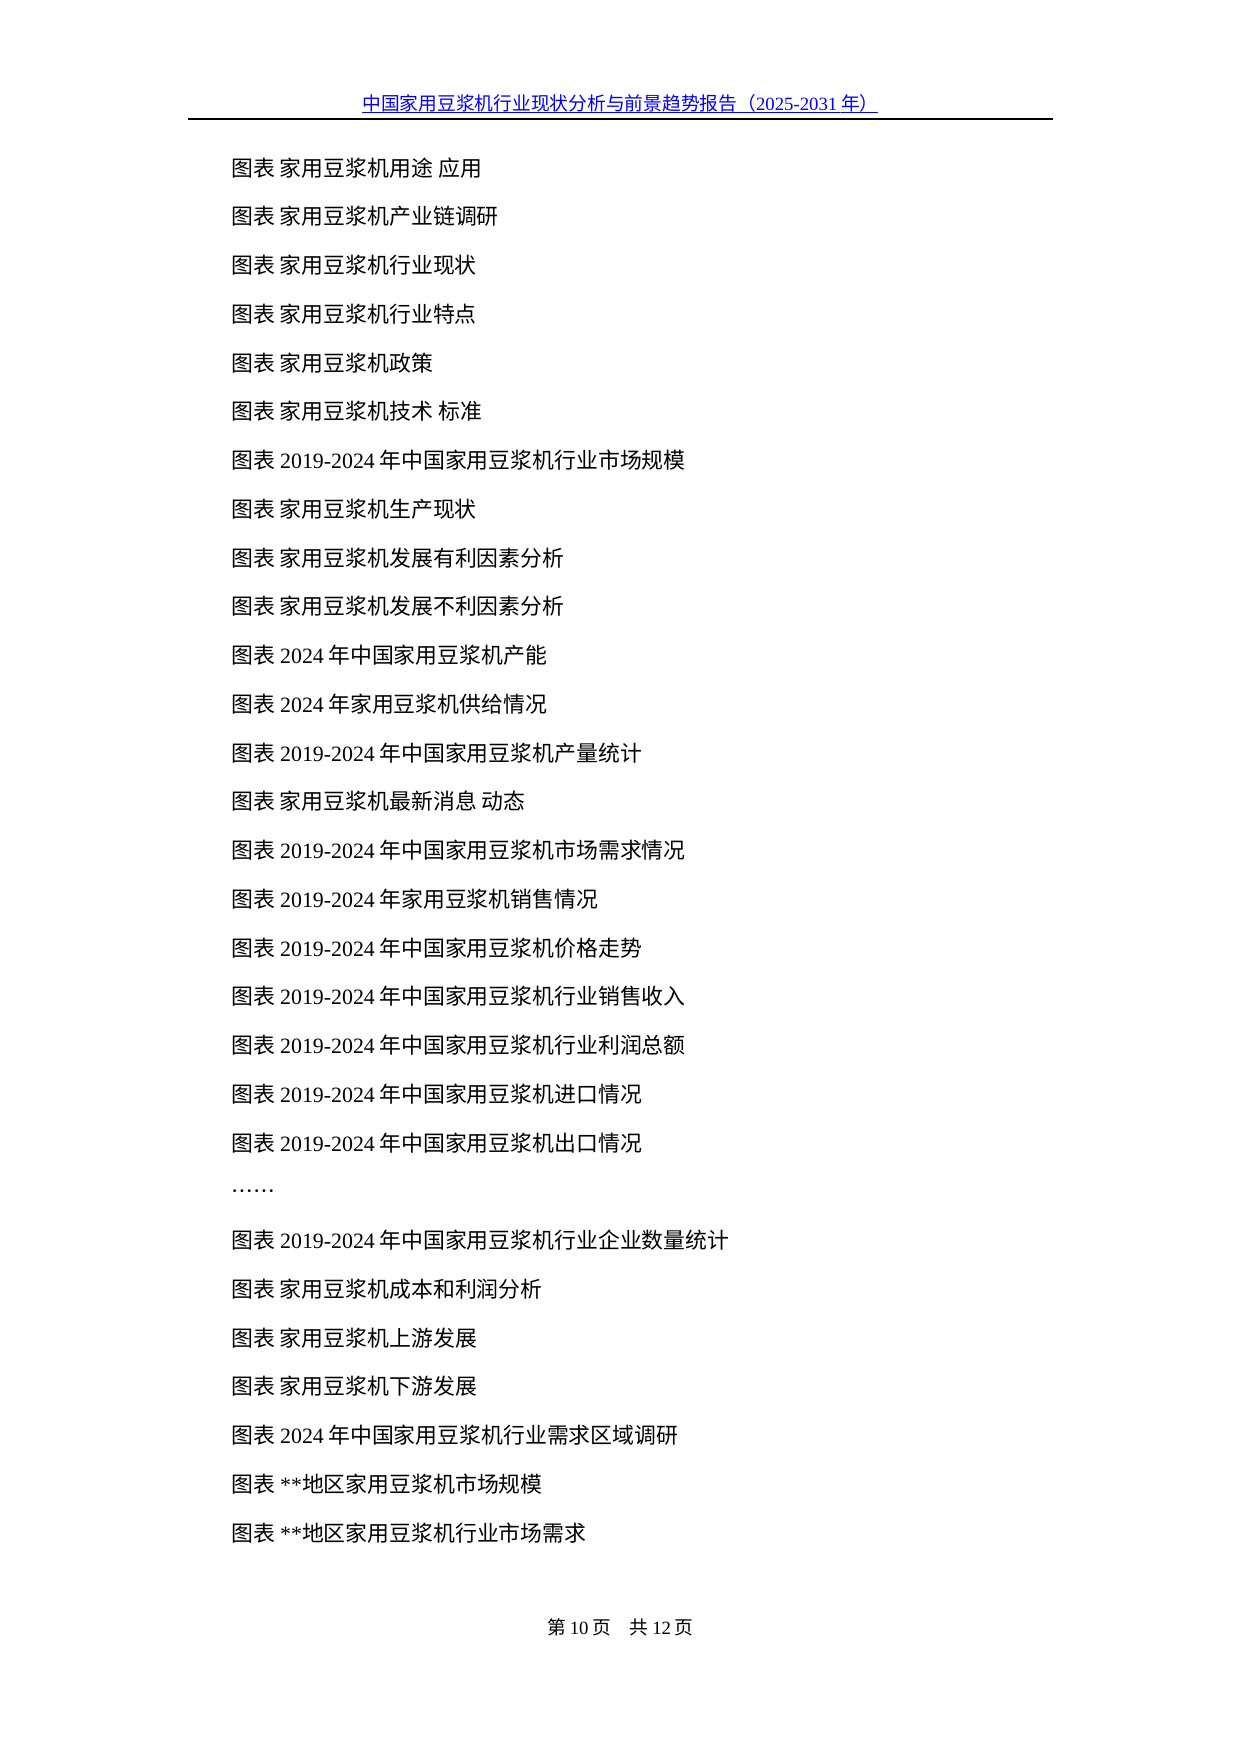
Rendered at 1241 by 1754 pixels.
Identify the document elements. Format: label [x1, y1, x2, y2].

text [187, 150, 1053, 1548]
